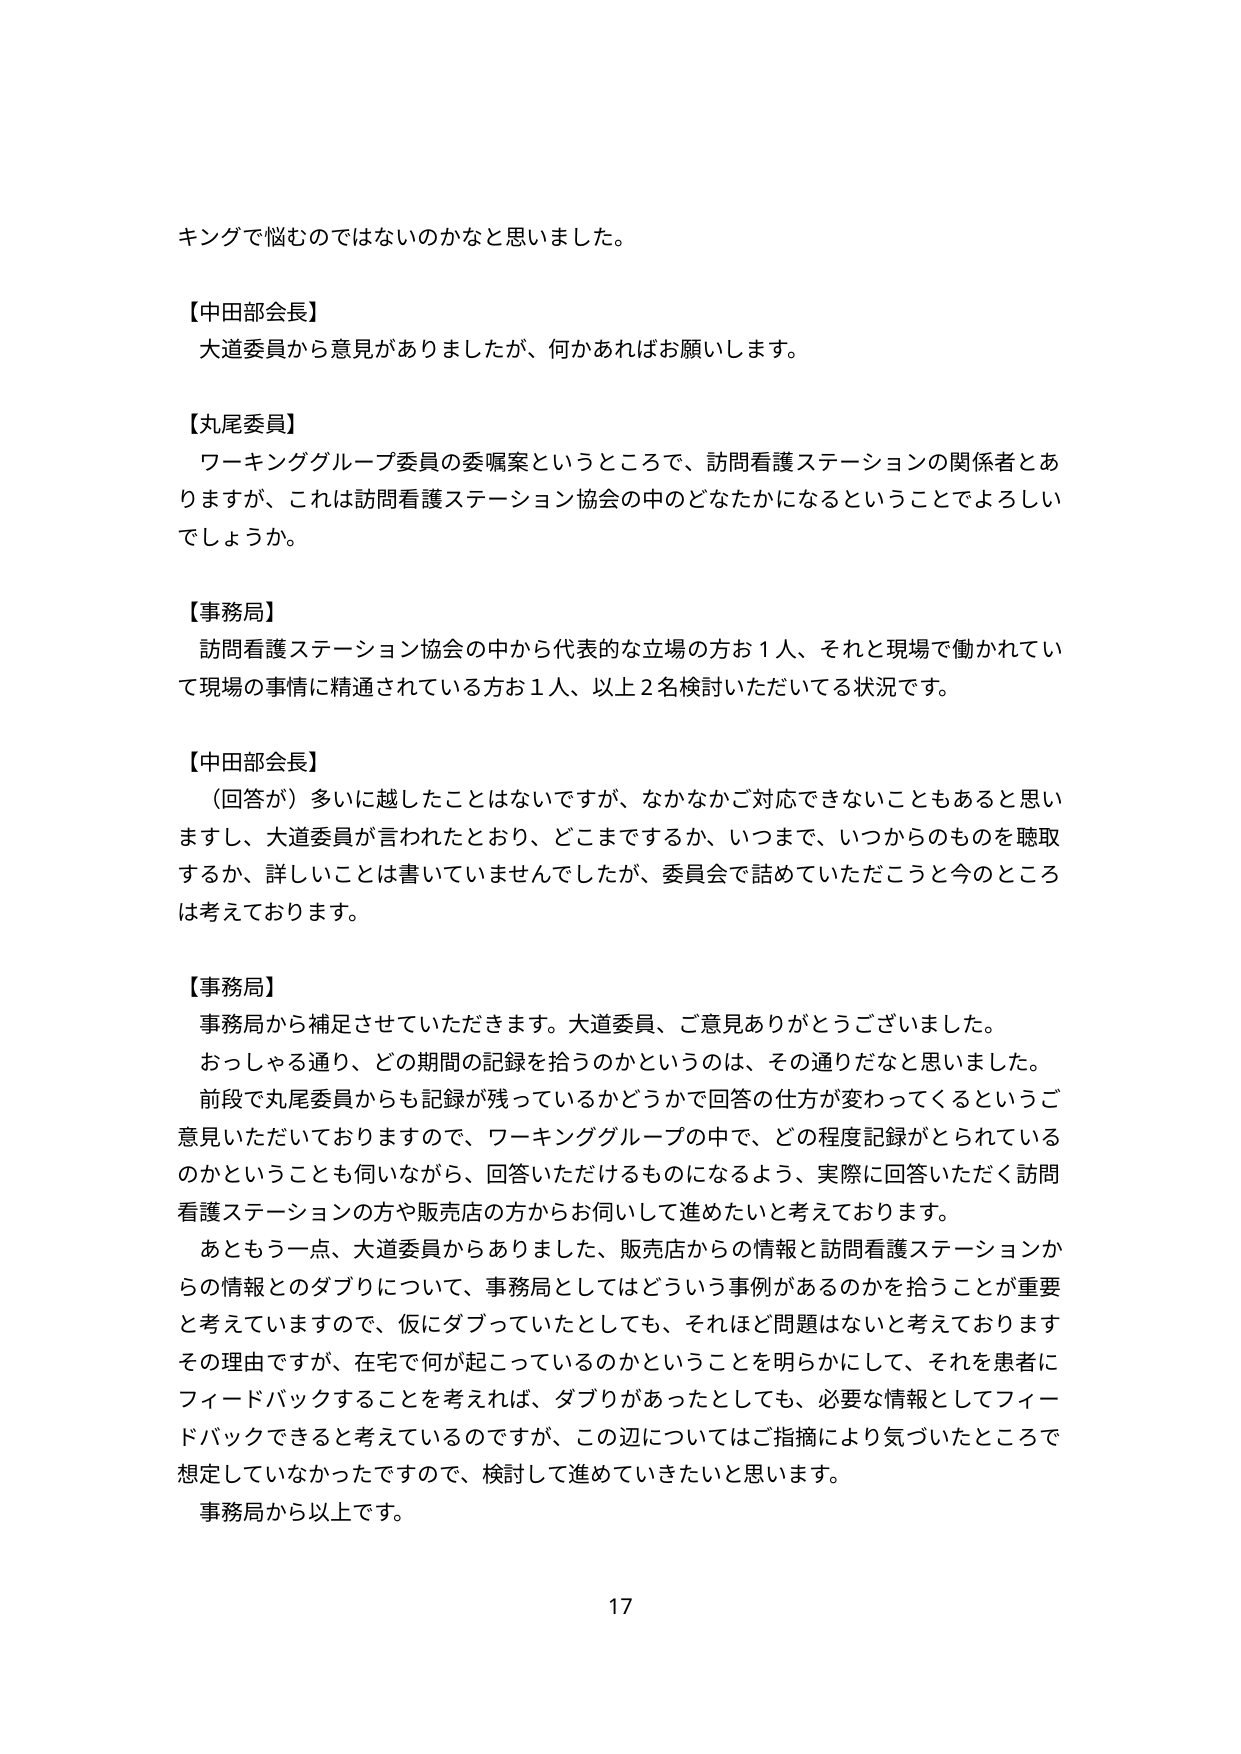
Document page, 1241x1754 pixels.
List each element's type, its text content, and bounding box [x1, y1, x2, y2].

text 事務局から補足させていただきます。大道委員、ご意見ありがとうございました。 [177, 1004, 1063, 1042]
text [177, 217, 1063, 254]
text 【中田部会長】 [177, 742, 1063, 779]
text 【事務局】 [177, 592, 1063, 629]
text 【丸尾委員】 [177, 404, 1063, 442]
text 前段で丸尾委員からも記録が残っているかどうかで回答の仕方が変わってくるというご意見いただいておりますので、ワーキンググループの中で、どの程度記録がとられているのかということも伺いながら、回答いただけるものになるよう、実際に回答いただく訪問看護ステーションの方や販売店の方からお伺いして進めたいと考えております。 [177, 1079, 1063, 1229]
text 訪問看護ステーション協会の中から代表的な立場の方お1人、それと現場で働かれていて現場の事情に精通されている方お１人、以上2名検討いただいてる状況です。 [177, 629, 1063, 704]
text 大道委員から意見がありましたが、何かあればお願いします。 [177, 329, 1063, 367]
text 事務局から以上です。 [177, 1492, 1063, 1529]
text あともう一点、大道委員からありました、販売店からの情報と訪問看護ステーションからの情報とのダブりについて、事務局としてはどういう事例があるのかを拾うことが重要と考えていますので、仮にダブっていたとしても、それほど問題はないと考えております。その理由ですが、在宅で何が起こっているのかということを明らかにして、それを患者にフィードバックすることを考えれば、ダブりがあったとしても、必要な情報としてフィードバックできると考えているのですが、この辺についてはご指摘により気づいたところで想定していなかったですので、検討して進めていきたいと思います。 [177, 1229, 1063, 1492]
text おっしゃる通り、どの期間の記録を拾うのかというのは、その通りだなと思いました。 [177, 1042, 1063, 1079]
text 【中田部会長】 [177, 292, 1063, 329]
text （回答が）多いに越したことはないですが、なかなかご対応できないこともあると思いますし、大道委員が言われたとおり、どこまでするか、いつまで、いつからのものを聴取するか、詳しいことは書いていませんでしたが、委員会で詰めていただこうと今のところは考えております。 [177, 779, 1063, 929]
text 【事務局】 [177, 967, 1063, 1004]
text ワーキンググループ委員の委嘱案というところで、訪問看護ステーションの関係者とありますが、これは訪問看護ステーション協会の中のどなたかになるということでよろしいでしょうか。 [177, 442, 1063, 554]
